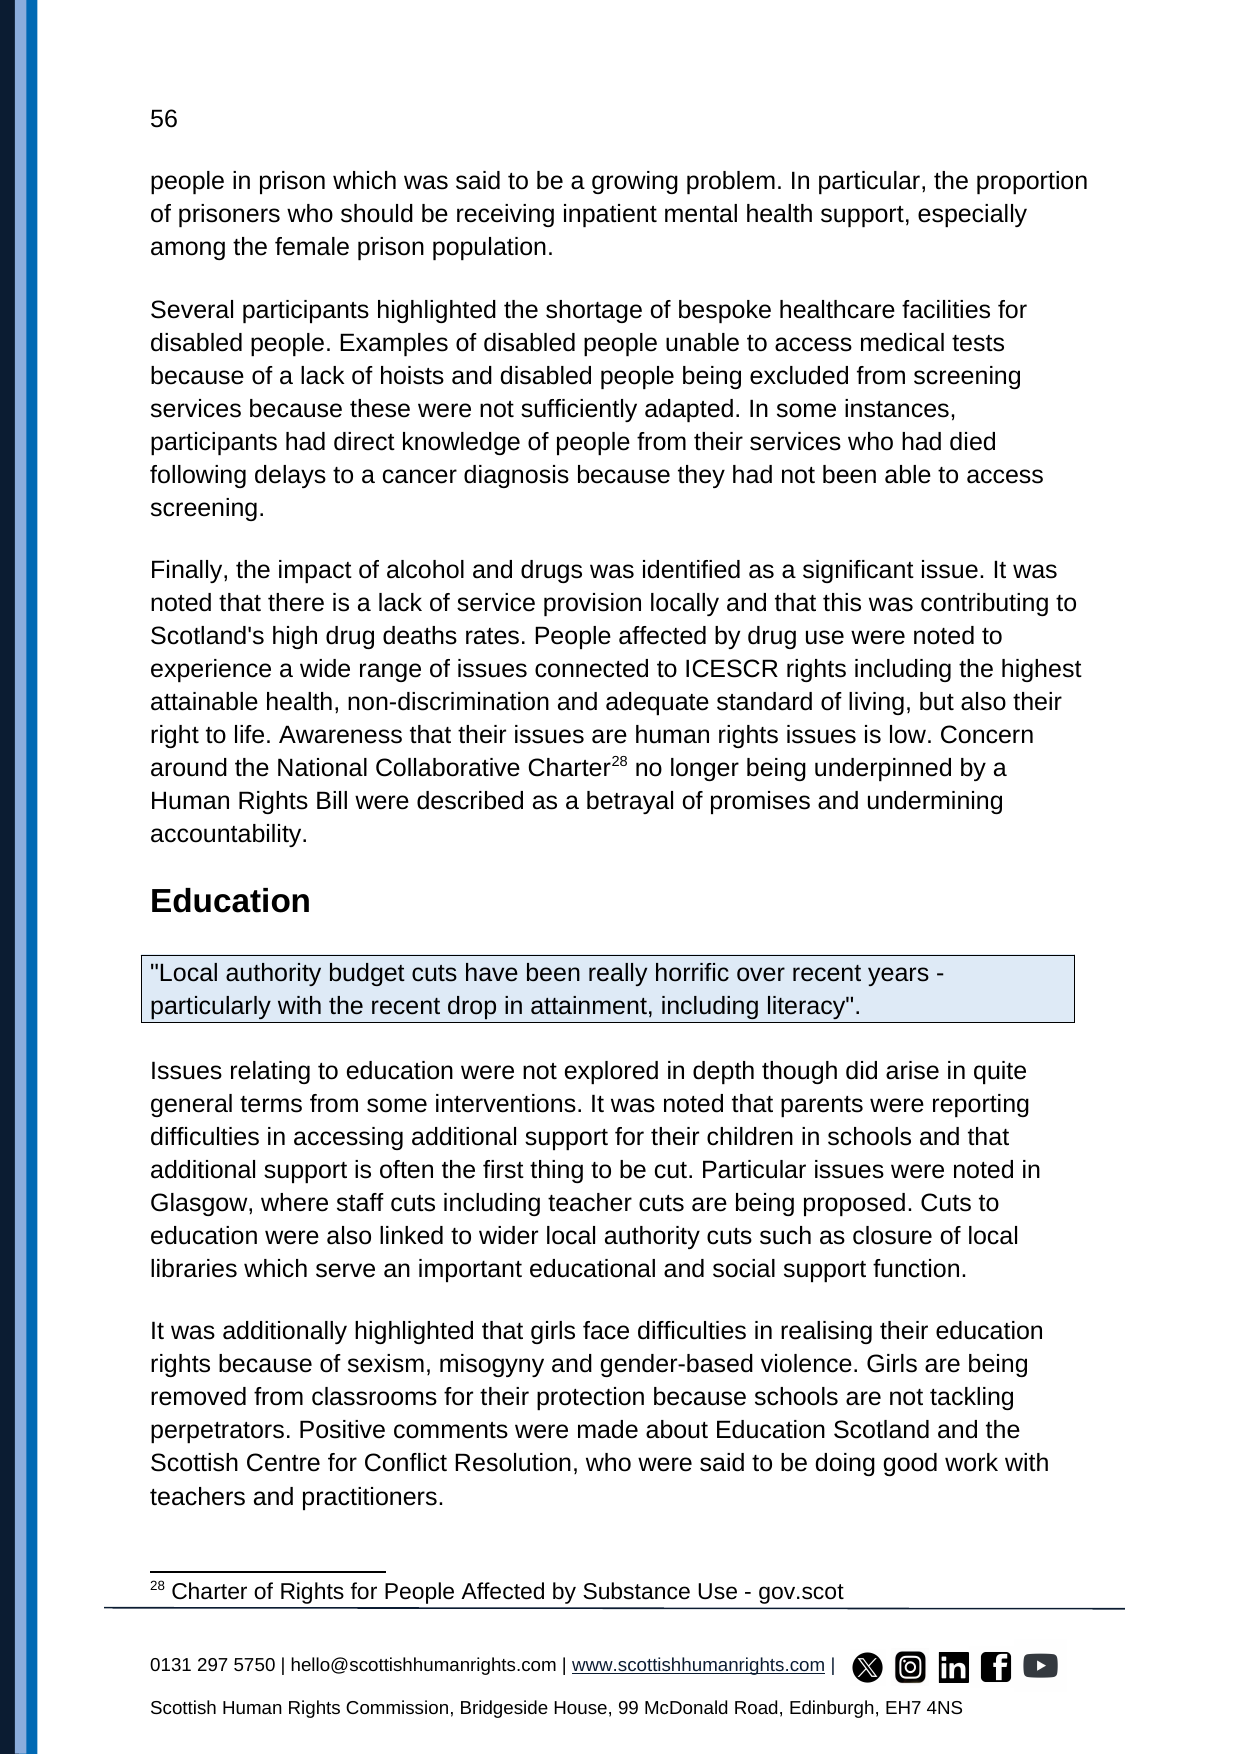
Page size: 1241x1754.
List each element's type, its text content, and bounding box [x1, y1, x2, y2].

text "Local authority budget cuts have been really horrific over recent years - particularly with the recent drop in attainment, including literacy". [142, 956, 1074, 1022]
text It was additionally highlighted that girls face difficulties in realising their education rights because of sexism, misogyny and gender-based violence. Girls are being removed from classrooms for their protection because schools are not tackling perpetrators. Positive comments were made about Education Scotland and the Scottish Centre for Conflict Resolution, who were said to be doing good work with teachers and practitioners. [150, 1316, 1090, 1510]
picture [938, 1639, 1067, 1692]
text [150, 166, 1090, 261]
picture [850, 1649, 886, 1686]
text Finally, the impact of alcohol and drugs was identified as a significant issue. It was noted that there is a lack of service provision locally and that this was contributing to Scotland's high drug deaths rates. People affected by drug use were noted to experience a wide range of issues connected to ICESCR rights including the highest attainable health, non-discrimination and adequate standard of living, but also their right to life. Awareness that their issues are human rights issues is low. Concern around the National Collaborative Charter no longer being underpinned by a Human Rights Bill were described as a betrayal of promises and undermining accountability. [150, 555, 1090, 848]
text Several participants highlighted the shortage of bespoke healthcare facilities for disabled people. Examples of disabled people unable to access medical tests because of a lack of hoists and disabled people being excluded from screening services because these were not sufficiently adapted. In some instances, participants had direct knowledge of people from their services who had died following delays to a cancer diagnosis because they had not been able to access screening. [150, 294, 1090, 521]
picture [891, 1648, 929, 1686]
text Issues relating to education were not explored in depth though did arise in quite general terms from some interventions. It was noted that parents were reporting difficulties in accessing additional support for their children in schools and that additional support is often the first thing to be cut. Particular issues were noted in Glasgow, where staff cuts including teacher cuts are being proposed. Cuts to education were also linked to wider local authority cuts such as closure of local libraries which serve an important educational and social support function. [150, 1056, 1090, 1283]
subtitle Education [150, 881, 1090, 920]
